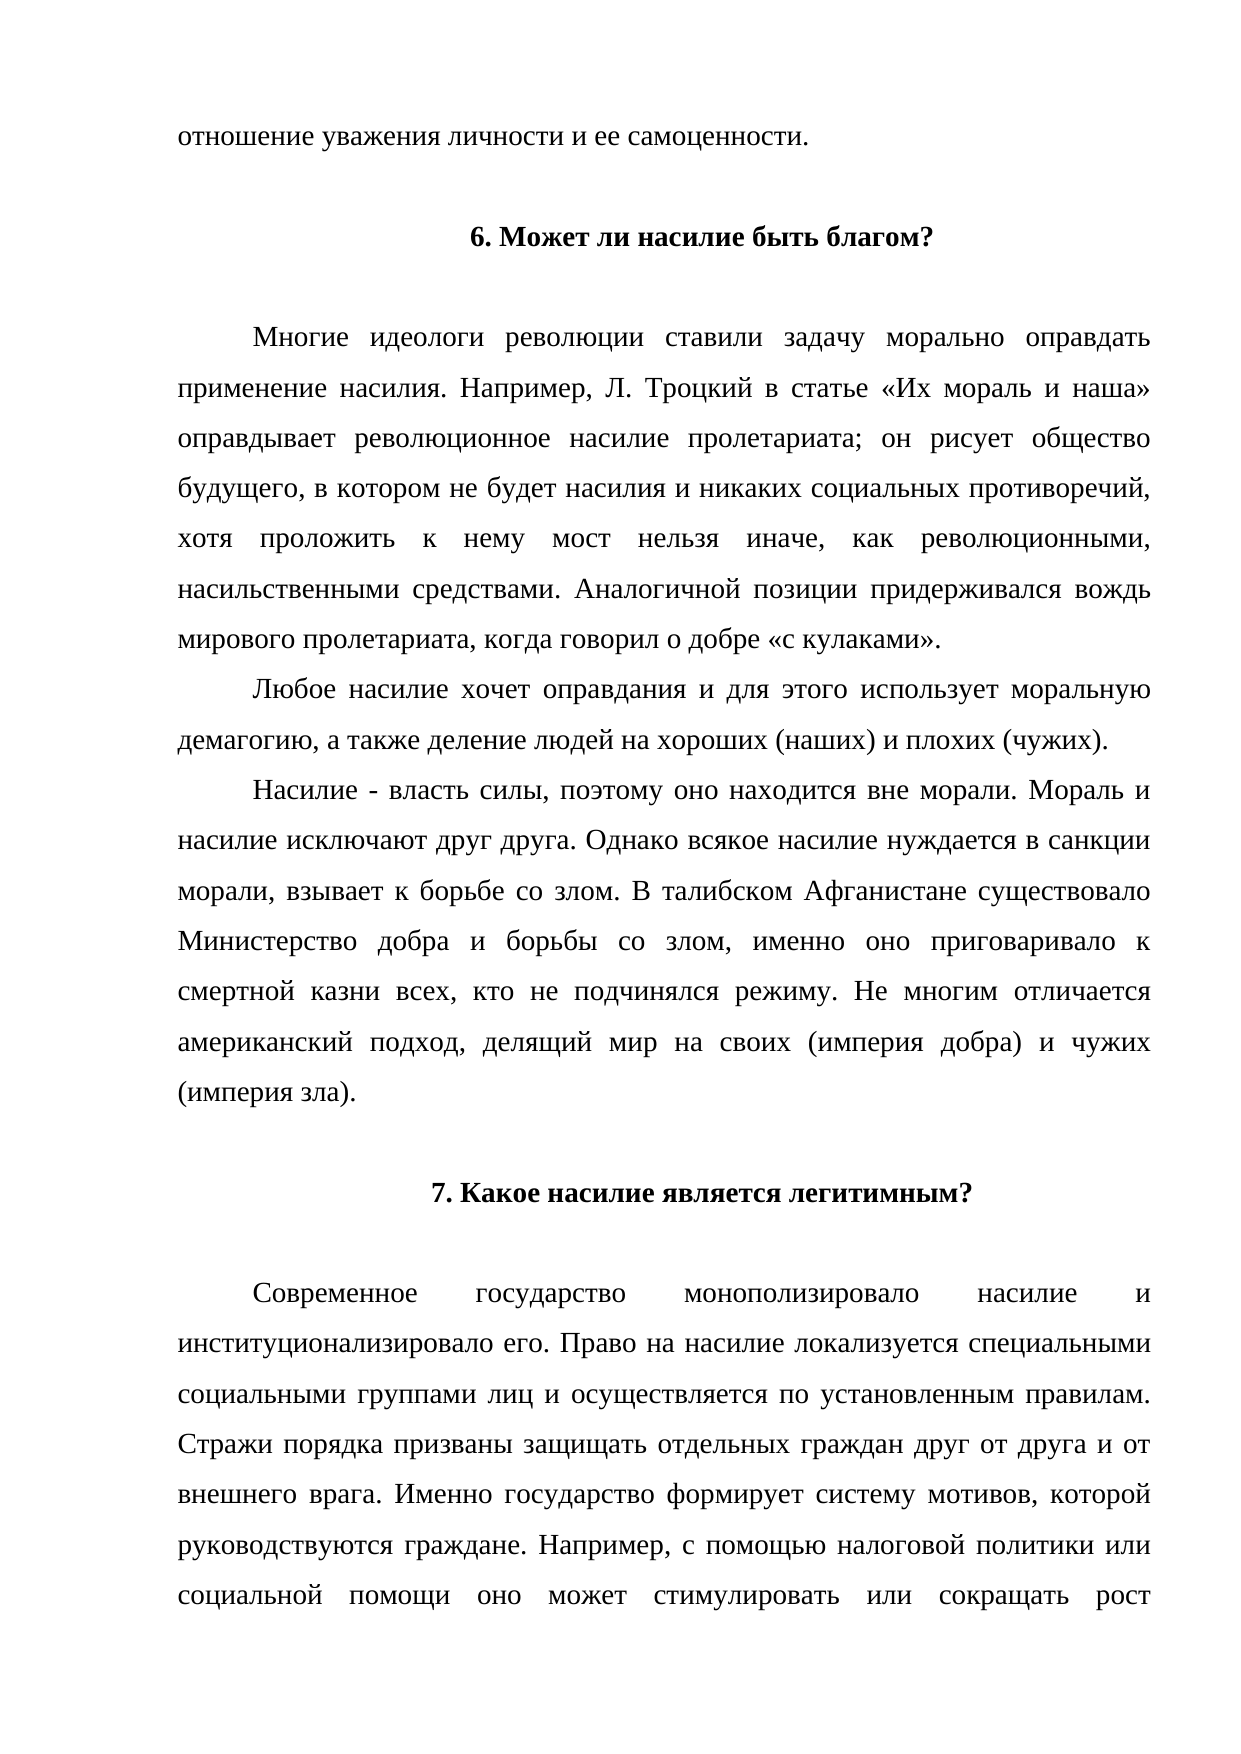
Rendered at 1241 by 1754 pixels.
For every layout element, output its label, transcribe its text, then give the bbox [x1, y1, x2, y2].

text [177, 118, 1152, 152]
text Многие идеологи революции ставили задачу морально оправдать применение насилия. Например, Л. Троцкий в статье «Их мораль и наша» оправдывает революционное насилие пролетариата; он рисует общество будущего, в котором не будет насилия и никаких социальных противоречий, хотя проложить к нему мост нельзя иначе, как революционными, насильственными средствами. Аналогичной позиции придерживался вождь мирового пролетариата, когда говорил о добре «с кулаками». [177, 319, 1152, 655]
text Любое насилие хочет оправдания и для этого использует моральную демагогию, а также деление людей на хороших (наших) и плохих (чужих). [177, 672, 1152, 755]
text Насилие - власть силы, поэтому оно находится вне морали. Мораль и насилие исключают друг друга. Однако всякое насилие нуждается в санкции морали, взывает к борьбе со злом. В талибском Афганистане существовало Министерство добра и борьбы со злом, именно оно приговаривало к смертной казни всех, кто не подчинялся режиму. Не многим отличается американский подход, делящий мир на своих (империя добра) и чужих (империя зла). [177, 772, 1152, 1108]
text 6. Может ли насилие быть благом? [177, 219, 1152, 252]
text 7. Какое насилие является легитимным? [177, 1175, 1152, 1208]
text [177, 1275, 1152, 1611]
